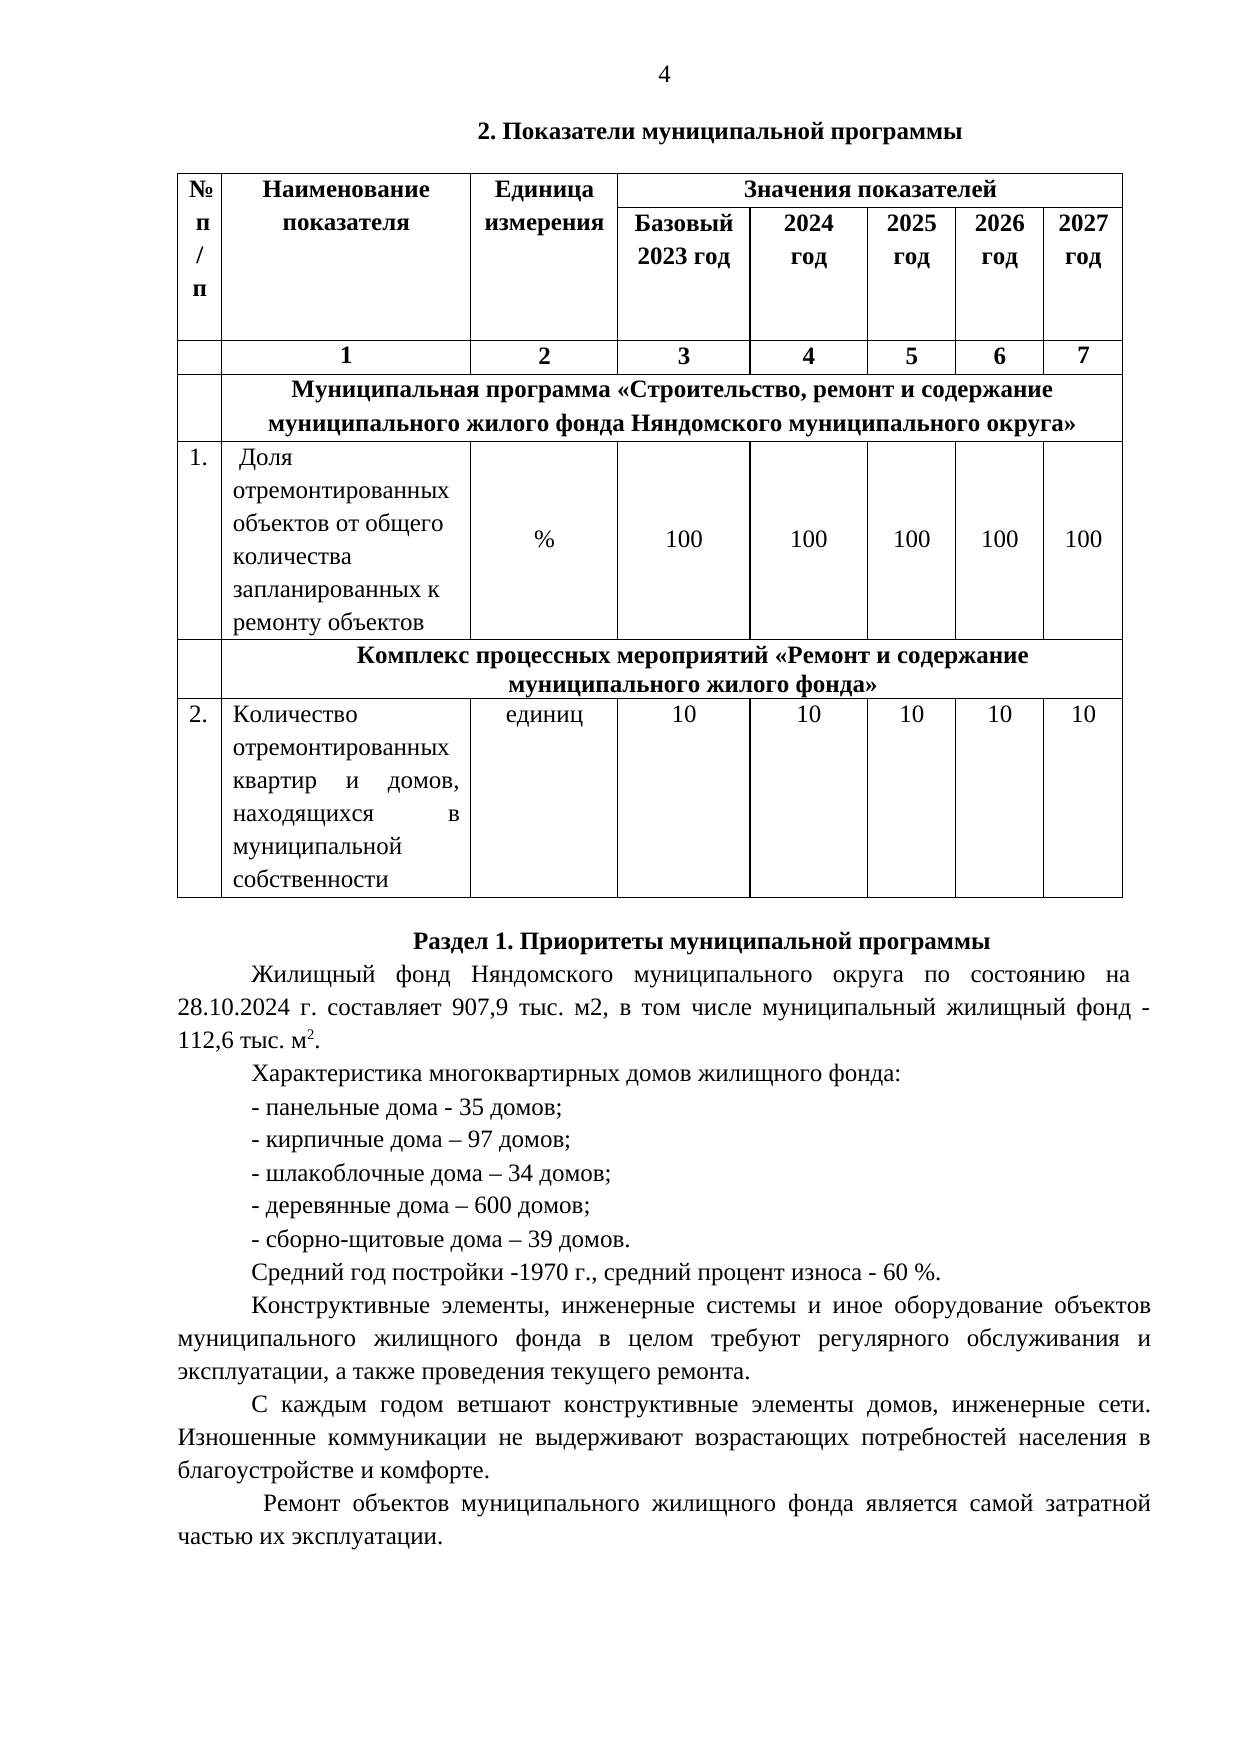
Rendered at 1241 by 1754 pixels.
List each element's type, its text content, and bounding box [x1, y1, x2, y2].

table_cell 6 [956, 341, 1043, 373]
table_cell 7 [1044, 341, 1122, 373]
text Конструктивные элементы, инженерные системы и иное оборудование объектов муниципального жилищного фонда в целом требуют регулярного обслуживания и эксплуатации, а также проведения текущего ремонта. [177, 1290, 1152, 1384]
table_cell единиц [471, 699, 617, 897]
table_cell 2. [178, 699, 221, 897]
text Ремонт объектов муниципального жилищного фонда является самой затратной частью их эксплуатации. [177, 1488, 1152, 1549]
table_cell 10 [956, 699, 1043, 897]
text - деревянные дома – 600 домов; [177, 1191, 1152, 1219]
table_cell 100 [956, 442, 1043, 639]
text - сборно-щитовые дома – 39 домов. [177, 1224, 1152, 1252]
table_cell 10 [618, 699, 749, 897]
table_cell 2024 год [751, 208, 867, 339]
table_cell 1 [222, 341, 470, 373]
text Характеристика многоквартирных домов жилищного фонда: [177, 1058, 1152, 1087]
table_cell % [471, 442, 617, 639]
table_cell 100 [868, 442, 955, 639]
text Раздел 1. Приоритеты муниципальной программы [252, 926, 1152, 955]
table_cell 100 [1044, 442, 1122, 639]
text С каждым годом ветшают конструктивные элементы домов, инженерные сети. Изношенные коммуникации не выдерживают возрастающих потребностей населения в благоустройстве и комфорте. [177, 1389, 1152, 1483]
table_cell Базовый 2023 год [618, 208, 749, 339]
table_cell 2027 год [1044, 208, 1122, 339]
text Средний год постройки -1970 г., средний процент износа - 60 %. [177, 1257, 1152, 1285]
text - панельные дома - 35 домов; [177, 1092, 1152, 1120]
table_header Наименование показателя [222, 174, 470, 339]
table_cell 100 [618, 442, 749, 639]
table_cell 10 [751, 699, 867, 897]
table_cell 4 [751, 341, 867, 373]
table_header № п/п [178, 174, 221, 339]
table_cell 10 [1044, 699, 1122, 897]
table_cell Доля отремонтированных объектов от общего количества запланированных к ремонту объектов [222, 442, 470, 639]
table_header Единица измерения [471, 174, 617, 339]
table_cell Комплекс процессных мероприятий «Ремонт и содержание муниципального жилого фонда» [222, 640, 1122, 698]
table_cell Муниципальная программа «Строительство, ремонт и содержание муниципального жилого фонда Няндомского муниципального округа» [222, 375, 1122, 441]
list 2. Показатели муниципальной программы [288, 116, 1152, 144]
table_cell 1. [178, 442, 221, 639]
text - шлакоблочные дома – 34 домов; [177, 1158, 1152, 1186]
table_cell [178, 341, 221, 373]
table_cell 2 [471, 341, 617, 373]
table_header Значения показателей [618, 174, 1122, 207]
table_cell 10 [868, 699, 955, 897]
text Жилищный фонд Няндомского муниципального округа по состоянию на 28.10.2024 г. составляет 907,9 тыс. м2, в том числе муниципальный жилищный фонд -112,6 тыс. м2. [177, 959, 1152, 1054]
table_cell 3 [618, 341, 749, 373]
table_cell 5 [868, 341, 955, 373]
table_cell Количество отремонтированных квартир и домов, находящихся в муниципальной собственности [222, 699, 470, 897]
table_cell [178, 640, 221, 698]
table_cell 2025 год [868, 208, 955, 339]
table_cell 2026 год [956, 208, 1043, 339]
text - кирпичные дома – 97 домов; [177, 1124, 1152, 1153]
table_cell [178, 375, 221, 441]
table_cell 100 [751, 442, 867, 639]
